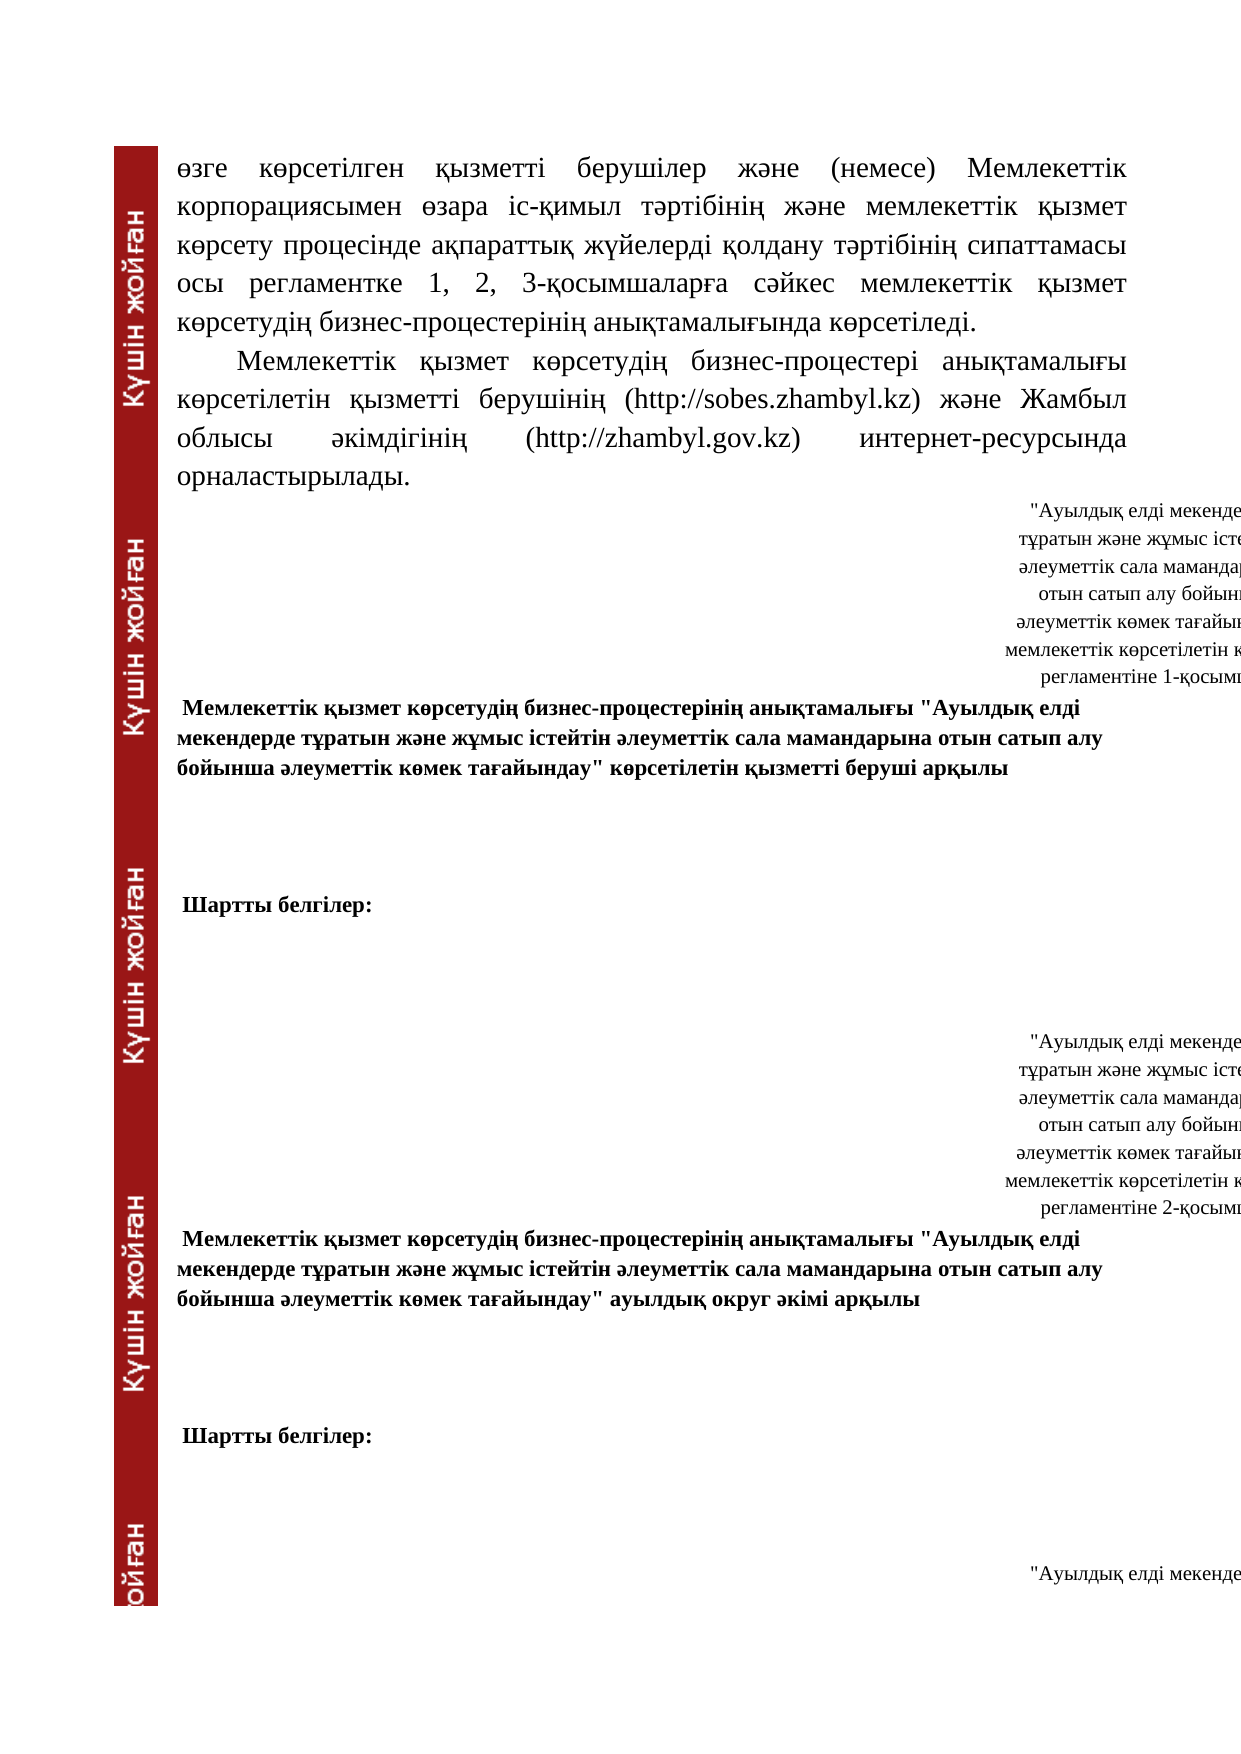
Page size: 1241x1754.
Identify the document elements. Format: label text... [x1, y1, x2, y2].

picture [114, 1448, 158, 1559]
text Мемлекеттік қызмет көрсетудің бизнес-процестерінің анықтамалығы "Ауылдық елді мекендерде тұратын және жұмыс істейтін әлеуметтік сала мамандарына отын сатып алу бойынша әлеуметтік көмек тағайындау" ауылдық округ әкімі арқылы [112, 1224, 1128, 1311]
table_header "Ауылдық елді мекендерде тұратын және жұмыс істейтін әлеуметтік сала мамандарына отын сатып алу бойынша әлеуметтік көмек тағайындау" мемлекеттік көрсетілетін қызмет регламентіне 2-қосымша [912, 1028, 1240, 1224]
table_header [101, 1559, 912, 1590]
picture [114, 338, 158, 343]
text Шартты белгілер: [112, 891, 1128, 917]
text Мемлекеттік қызмет көрсетудің бизнес-процестері анықтамалығы көрсетілетін қызметті берушінің (http://sobes.zhambyl.kz) және Жамбыл облысы әкімдігінің (http://zhambyl.gov.kz) интернет-ресурсында орналастырылады. [112, 343, 1128, 492]
table_header [101, 497, 912, 693]
picture [114, 780, 158, 891]
text Мемлекеттік қызмет көрсетудің бизнес-процестерінің анықтамалығы "Ауылдық елді мекендерде тұратын және жұмыс істейтін әлеуметтік сала мамандарына отын сатып алу бойынша әлеуметтік көмек тағайындау" көрсетілетін қызметті беруші арқылы [112, 693, 1128, 780]
table_header "Ауылдық елді мекендерде тұратын және жұмыс істейтін әлеуметтік сала мамандарына отын сатып алу бойынша әлеуметтік көмек тағайындау" мемлекеттік көрсетілетін қызмет регламентіне 1-қосымша [912, 497, 1240, 693]
picture [114, 1311, 158, 1422]
picture [114, 917, 158, 1028]
picture [114, 1590, 158, 1606]
picture [114, 492, 158, 497]
picture [114, 146, 158, 150]
text Шартты белгілер: [112, 1422, 1128, 1448]
table_header [101, 1028, 912, 1224]
